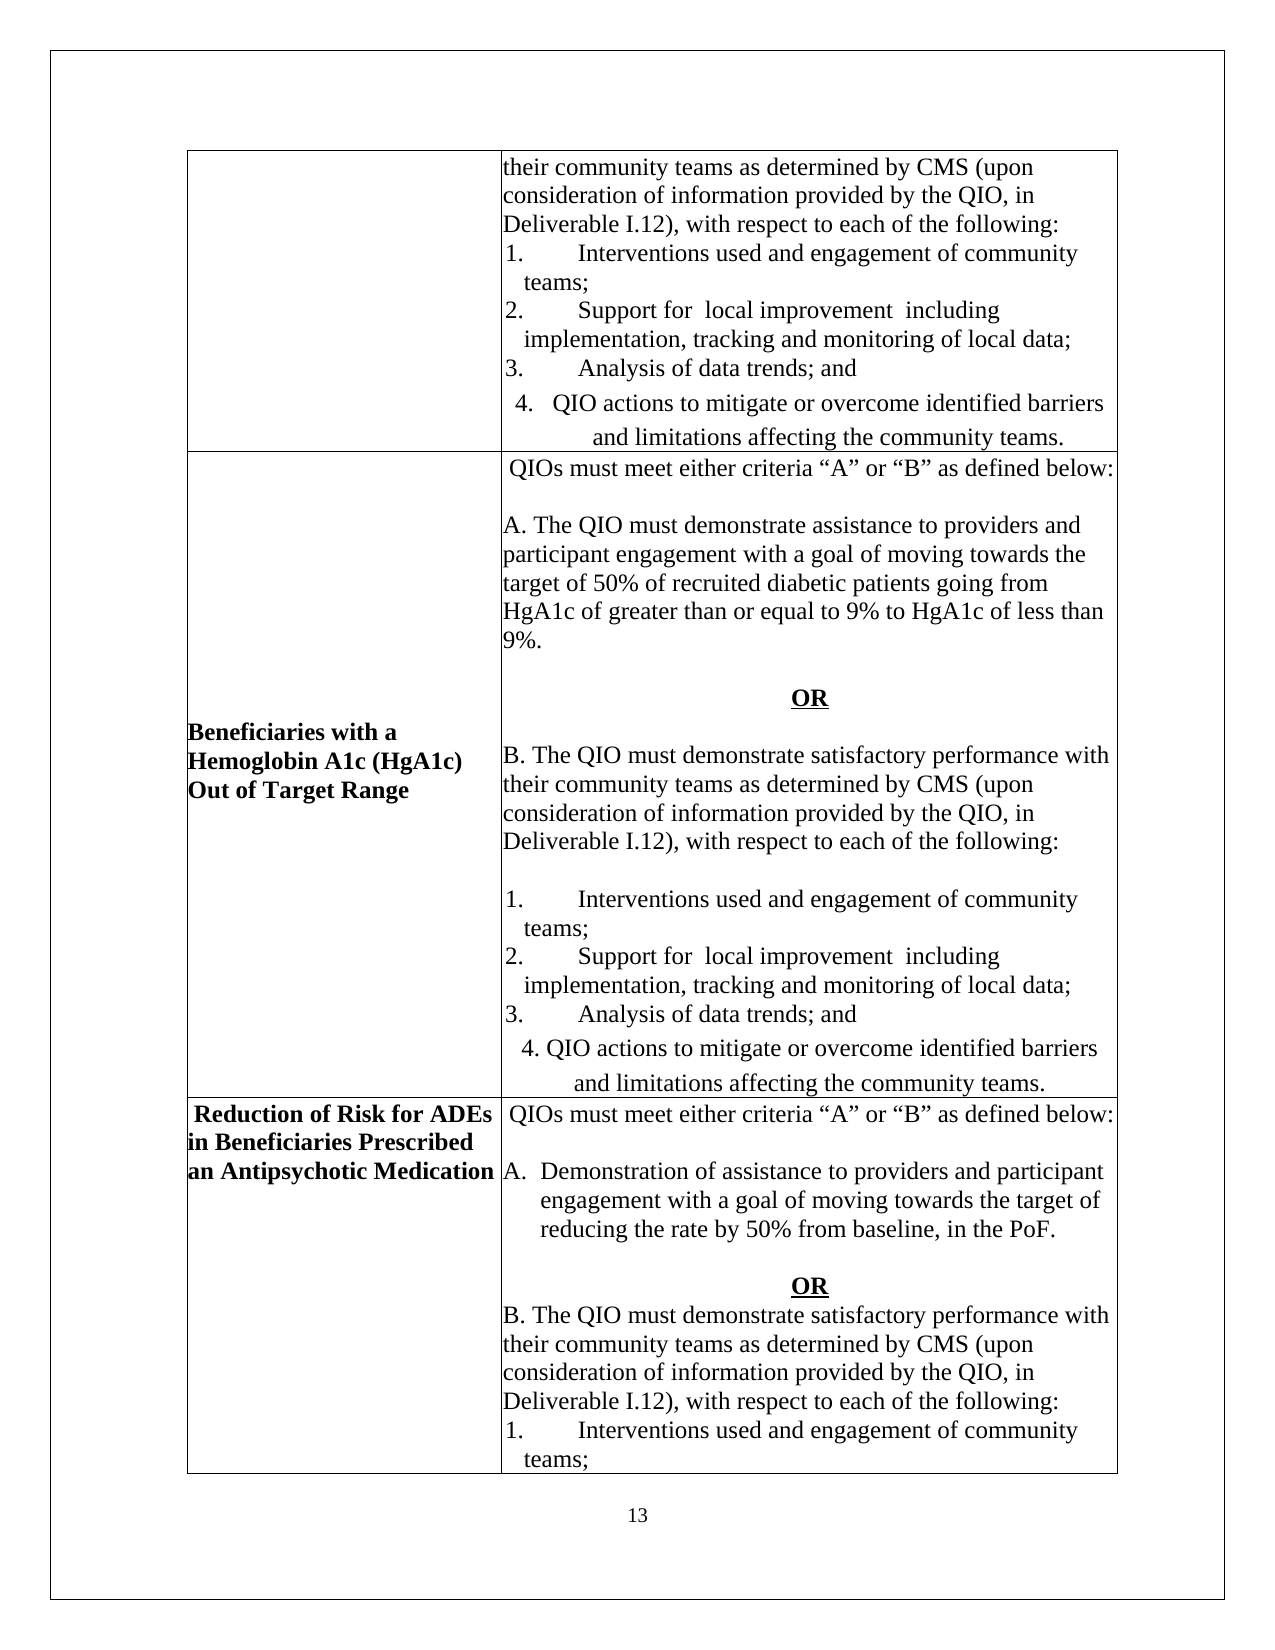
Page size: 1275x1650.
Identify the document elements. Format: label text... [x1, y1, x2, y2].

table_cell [188, 1098, 501, 1472]
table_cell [502, 1098, 1117, 1472]
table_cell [502, 151, 1117, 451]
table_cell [188, 151, 501, 451]
table_cell QIOs must meet either criteria “A” or “B” as defined below: A. The QIO must demonstrate assistance to providers and participant engagement with a goal of moving towards the target of 50% of recruited diabetic patients going from HgA1c of greater than or equal to 9% to HgA1c of less than 9%. OR B. The QIO must demonstrate satisfactory performance with their community teams as determined by CMS (upon consideration of information provided by the QIO, in Deliverable I.12), with respect to each of the following: Interventions used and engagement of community teams; Support for local improvement including implementation, tracking and monitoring of local data; Analysis of data trends; and 4. QIO actions to mitigate or overcome identified barriers and limitations affecting the community teams. [502, 452, 1117, 1097]
table_cell Beneficiaries with a Hemoglobin A1c (HgA1c) Out of Target Range [188, 452, 501, 1097]
